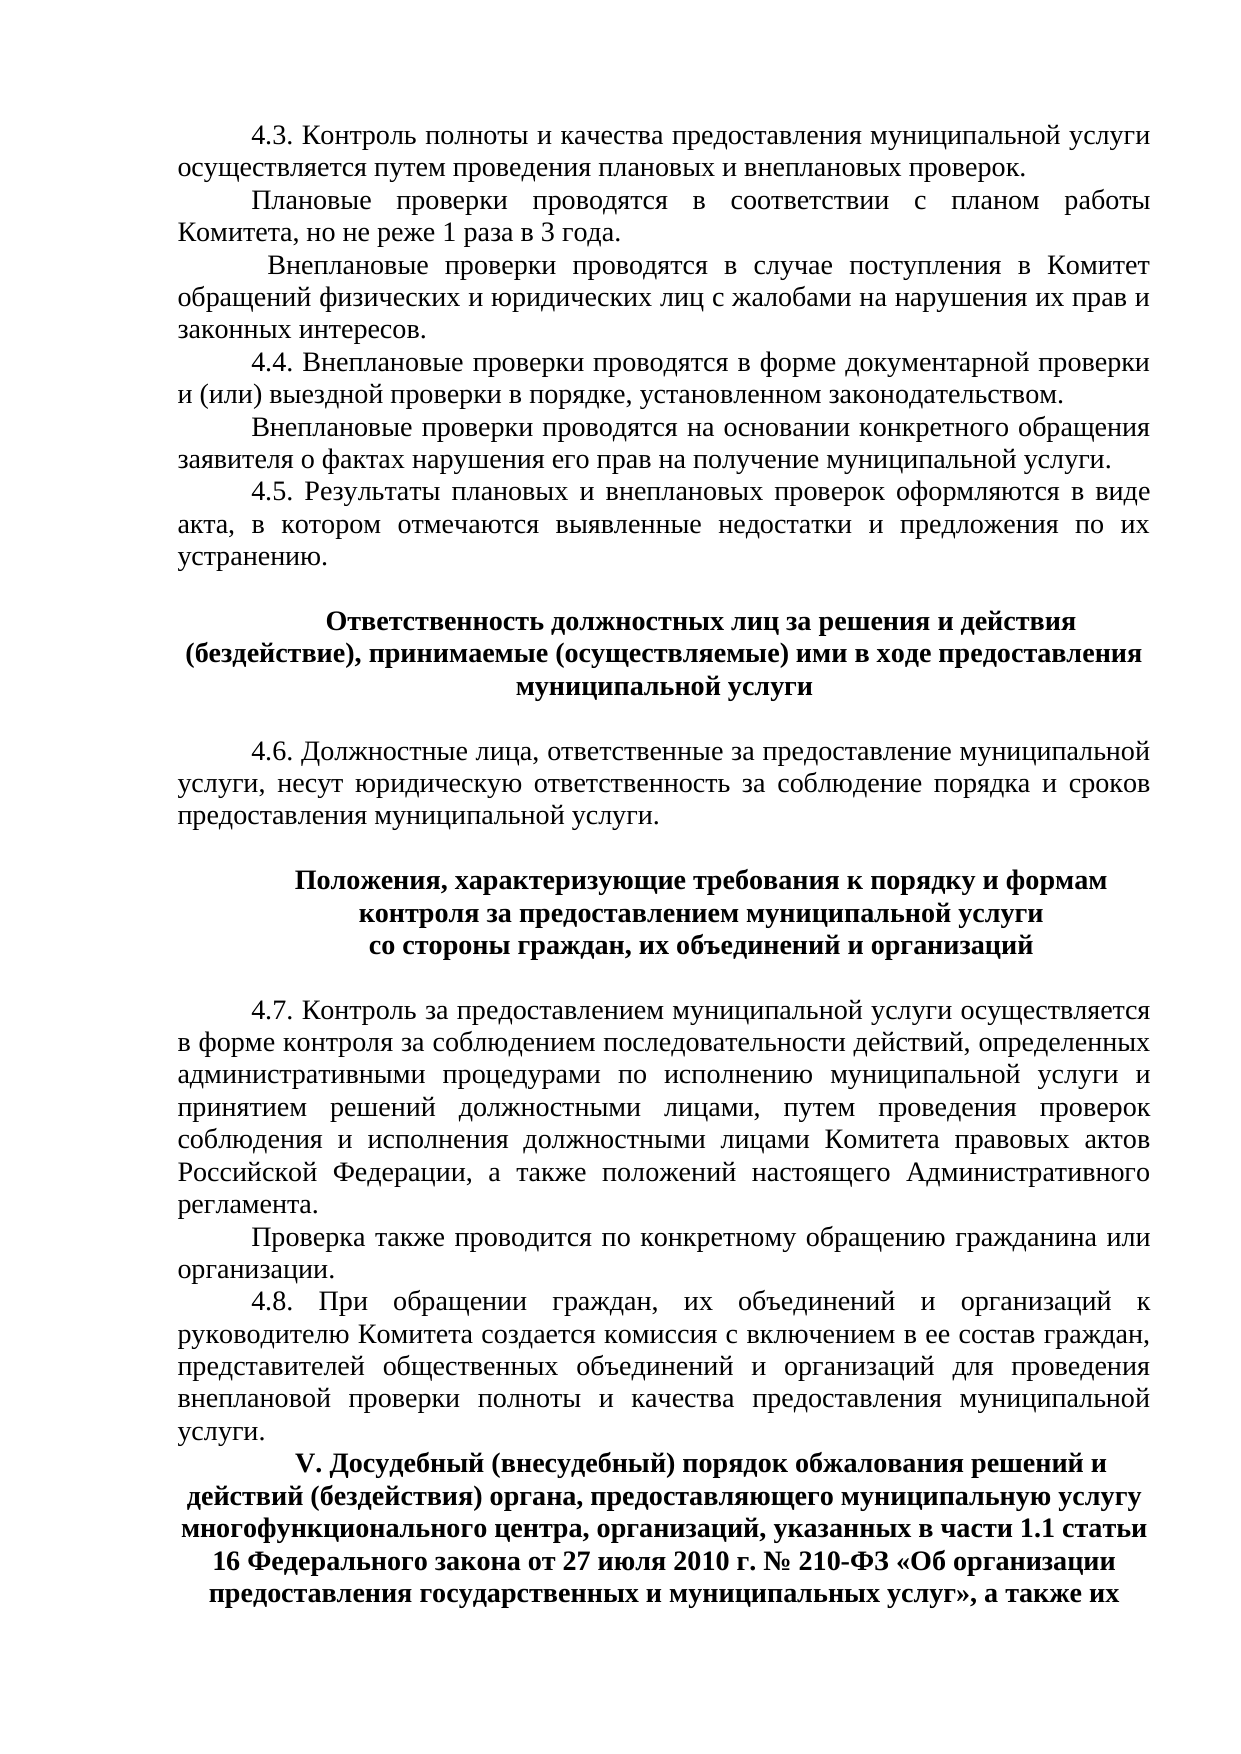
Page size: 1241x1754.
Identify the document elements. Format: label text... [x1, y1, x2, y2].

text 4.8. При обращении граждан, их объединений и организаций к руководителю Комитета создается комиссия с включением в ее состав граждан, представителей общественных объединений и организаций для проведения внеплановой проверки полноты и качества предоставления муниципальной услуги. [177, 1284, 1152, 1446]
text Ответственность должностных лиц за решения и действия (бездействие), принимаемые (осуществляемые) ими в ходе предоставления муниципальной услуги [177, 604, 1152, 701]
text со стороны граждан, их объединений и организаций [177, 928, 1152, 960]
text 4.4. Внеплановые проверки проводятся в форме документарной проверки и (или) выездной проверки в порядке, установленном законодательством. [177, 345, 1152, 410]
text Внеплановые проверки проводятся на основании конкретного обращения заявителя о фактах нарушения его прав на получение муниципальной услуги. [177, 410, 1152, 474]
text контроля за предоставлением муниципальной услуги [177, 896, 1152, 928]
text 4.6. Должностные лица, ответственные за предоставление муниципальной услуги, несут юридическую ответственность за соблюдение порядка и сроков предоставления муниципальной услуги. [177, 734, 1152, 831]
text Проверка также проводится по конкретному обращению гражданина или организации. [177, 1219, 1152, 1284]
text Положения, характеризующие требования к порядку и формам [177, 863, 1152, 896]
text 4.7. Контроль за предоставлением муниципальной услуги осуществляется в форме контроля за соблюдением последовательности действий, определенных административными процедурами по исполнению муниципальной услуги и принятием решений должностными лицами, путем проведения проверок соблюдения и исполнения должностными лицами Комитета правовых актов Российской Федерации, а также положений настоящего Административного регламента. [177, 993, 1152, 1219]
text Плановые проверки проводятся в соответствии с планом работы Комитета, но не реже 1 раза в 3 года. [177, 183, 1152, 248]
text 4.5. Результаты плановых и внеплановых проверок оформляются в виде акта, в котором отмечаются выявленные недостатки и предложения по их устранению. [177, 474, 1152, 572]
text Внеплановые проверки проводятся в случае поступления в Комитет обращений физических и юридических лиц с жалобами на нарушения их прав и законных интересов. [177, 248, 1152, 345]
text 4.3. Контроль полноты и качества предоставления муниципальной услуги осуществляется путем проведения плановых и внеплановых проверок. [177, 118, 1152, 183]
